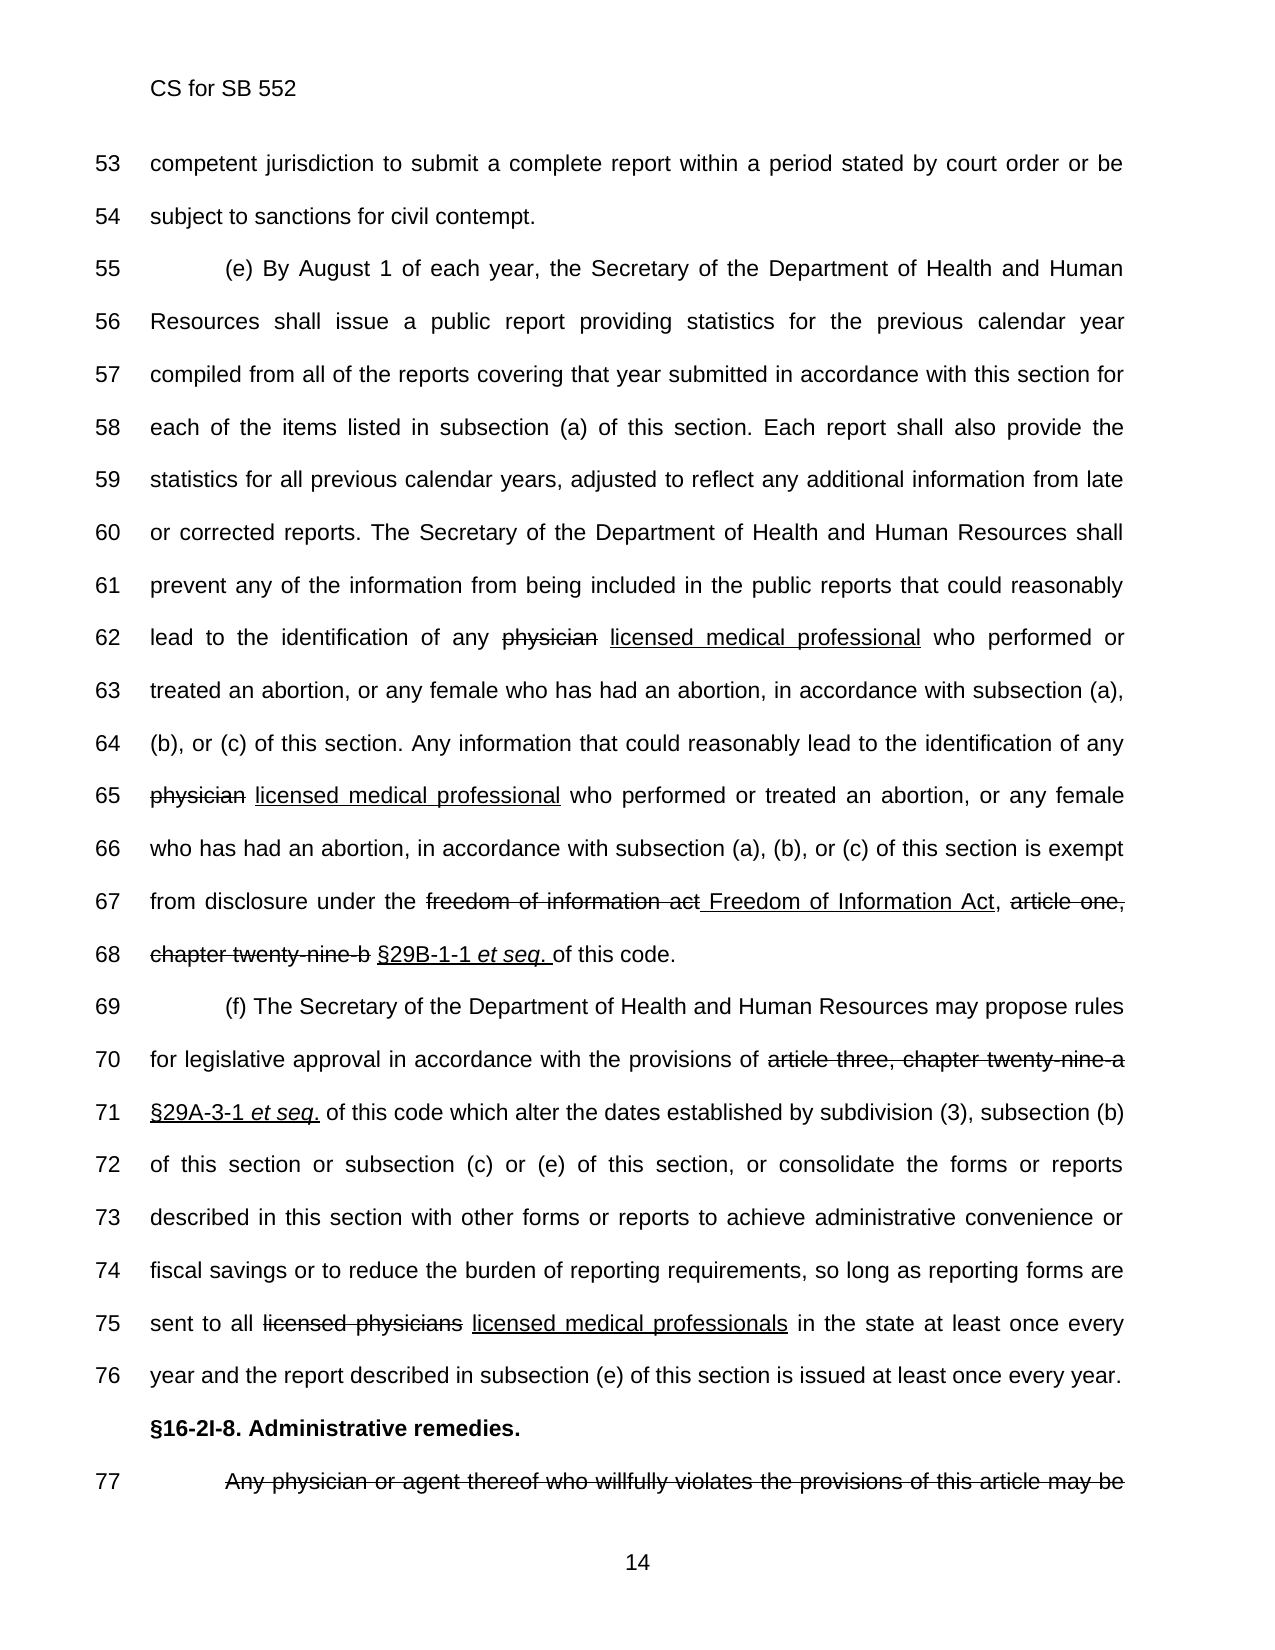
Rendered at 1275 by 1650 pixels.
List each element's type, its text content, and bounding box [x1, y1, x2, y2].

subtitle §16-2I-8. Administrative remedies. [150, 1415, 1125, 1441]
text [150, 150, 1125, 229]
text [150, 1468, 1125, 1494]
text (f) The Secretary of the Department of Health and Human Resources may propose rules for legislative approval in accordance with the provisions of article three, chapter twenty-nine-a §29A-3-1 et seq. of this code which alter the dates established by subdivision (3), subsection (b) of this section or subsection (c) or (e) of this section, or consolidate the forms or reports described in this section with other forms or reports to achieve administrative convenience or fiscal savings or to reduce the burden of reporting requirements, so long as reporting forms are sent to all licensed physicians licensed medical professionals in the state at least once every year and the report described in subsection (e) of this section is issued at least once every year. [150, 993, 1125, 1389]
text (e) By August 1 of each year, the Secretary of the Department of Health and Human Resources shall issue a public report providing statistics for the previous calendar year compiled from all of the reports covering that year submitted in accordance with this section for each of the items listed in subsection (a) of this section. Each report shall also provide the statistics for all previous calendar years, adjusted to reflect any additional information from late or corrected reports. The Secretary of the Department of Health and Human Resources shall prevent any of the information from being included in the public reports that could reasonably lead to the identification of any physician licensed medical professional who performed or treated an abortion, or any female who has had an abortion, in accordance with subsection (a), (b), or (c) of this section. Any information that could reasonably lead to the identification of any physician licensed medical professional who performed or treated an abortion, or any female who has had an abortion, in accordance with subsection (a), (b), or (c) of this section is exempt from disclosure under the freedom of information act Freedom of Information Act, article one, chapter twenty-nine-b §29B-1-1 et seq. of this code. [150, 255, 1125, 967]
